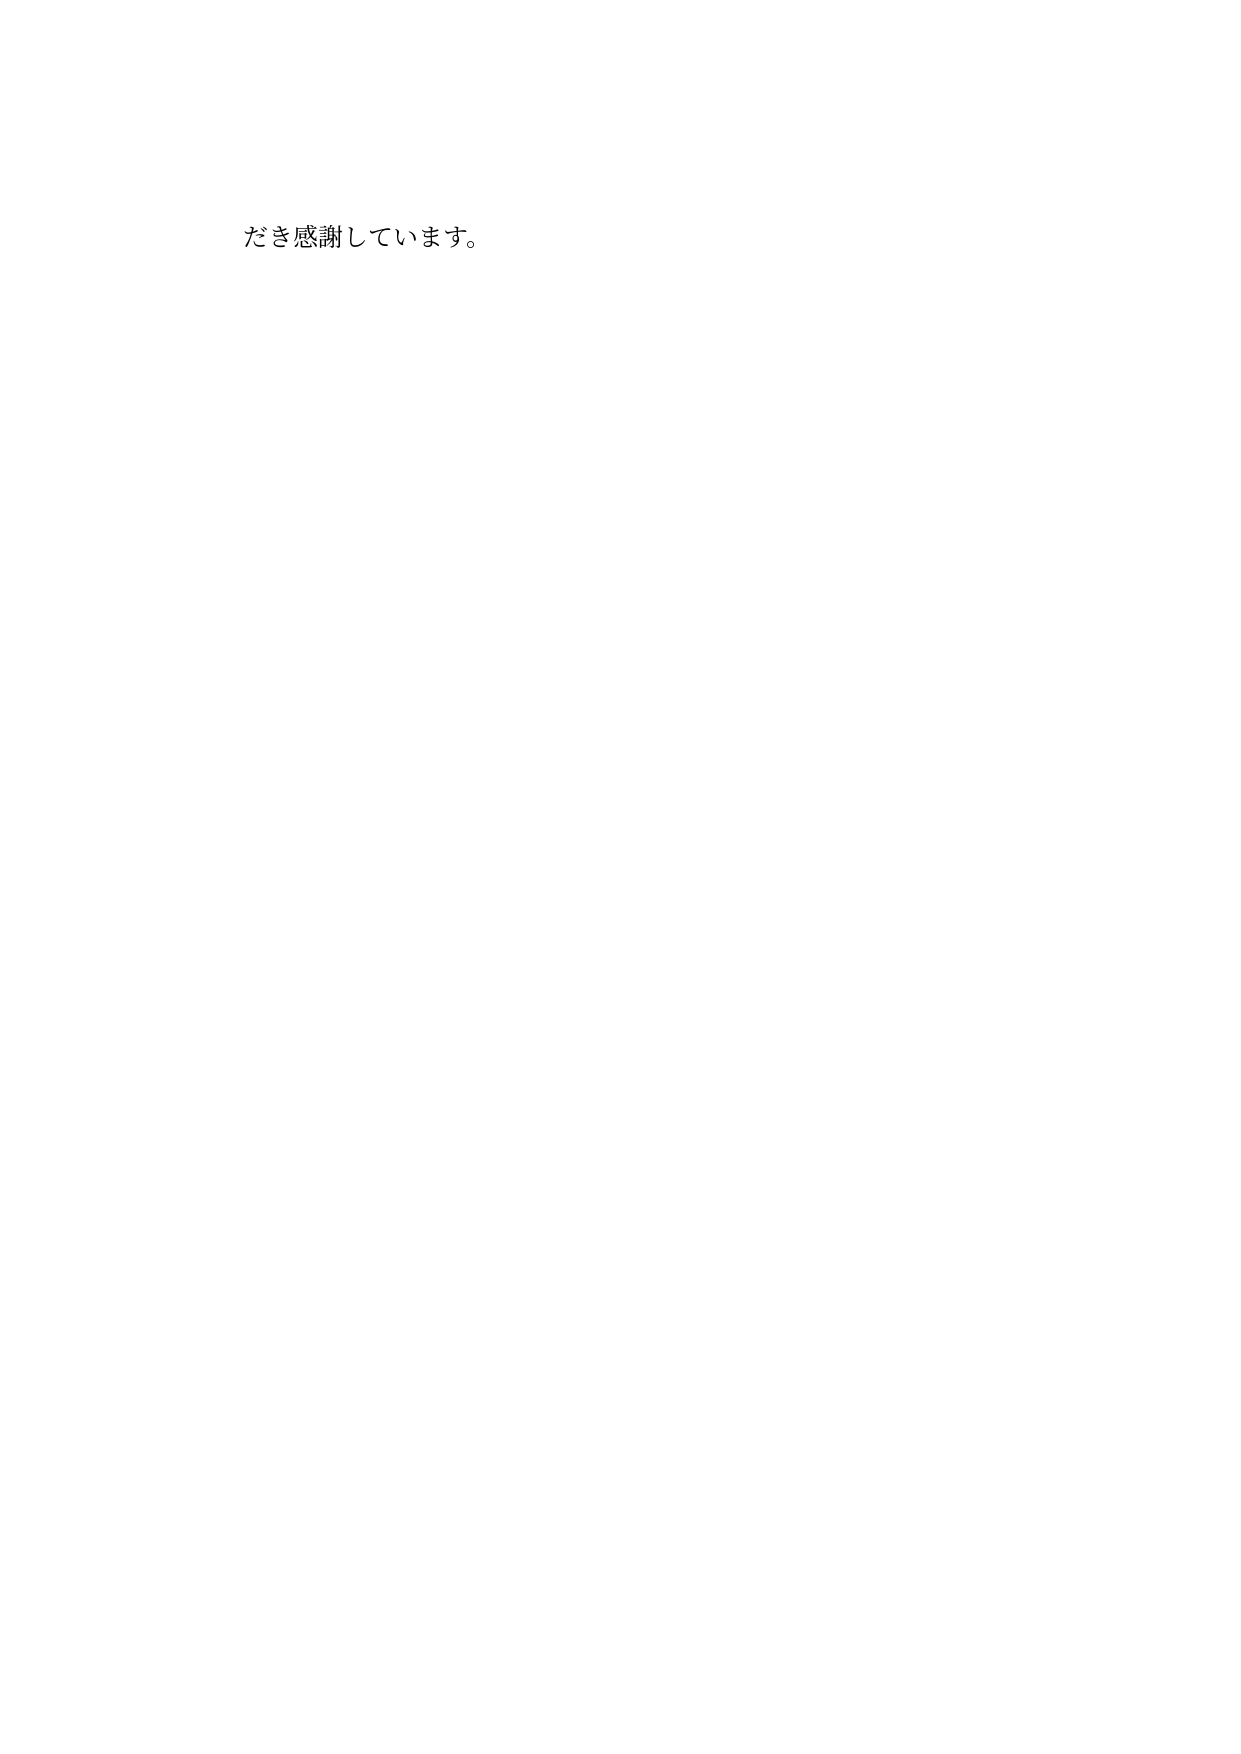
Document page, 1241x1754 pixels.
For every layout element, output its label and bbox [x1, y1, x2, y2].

text [243, 217, 1063, 254]
